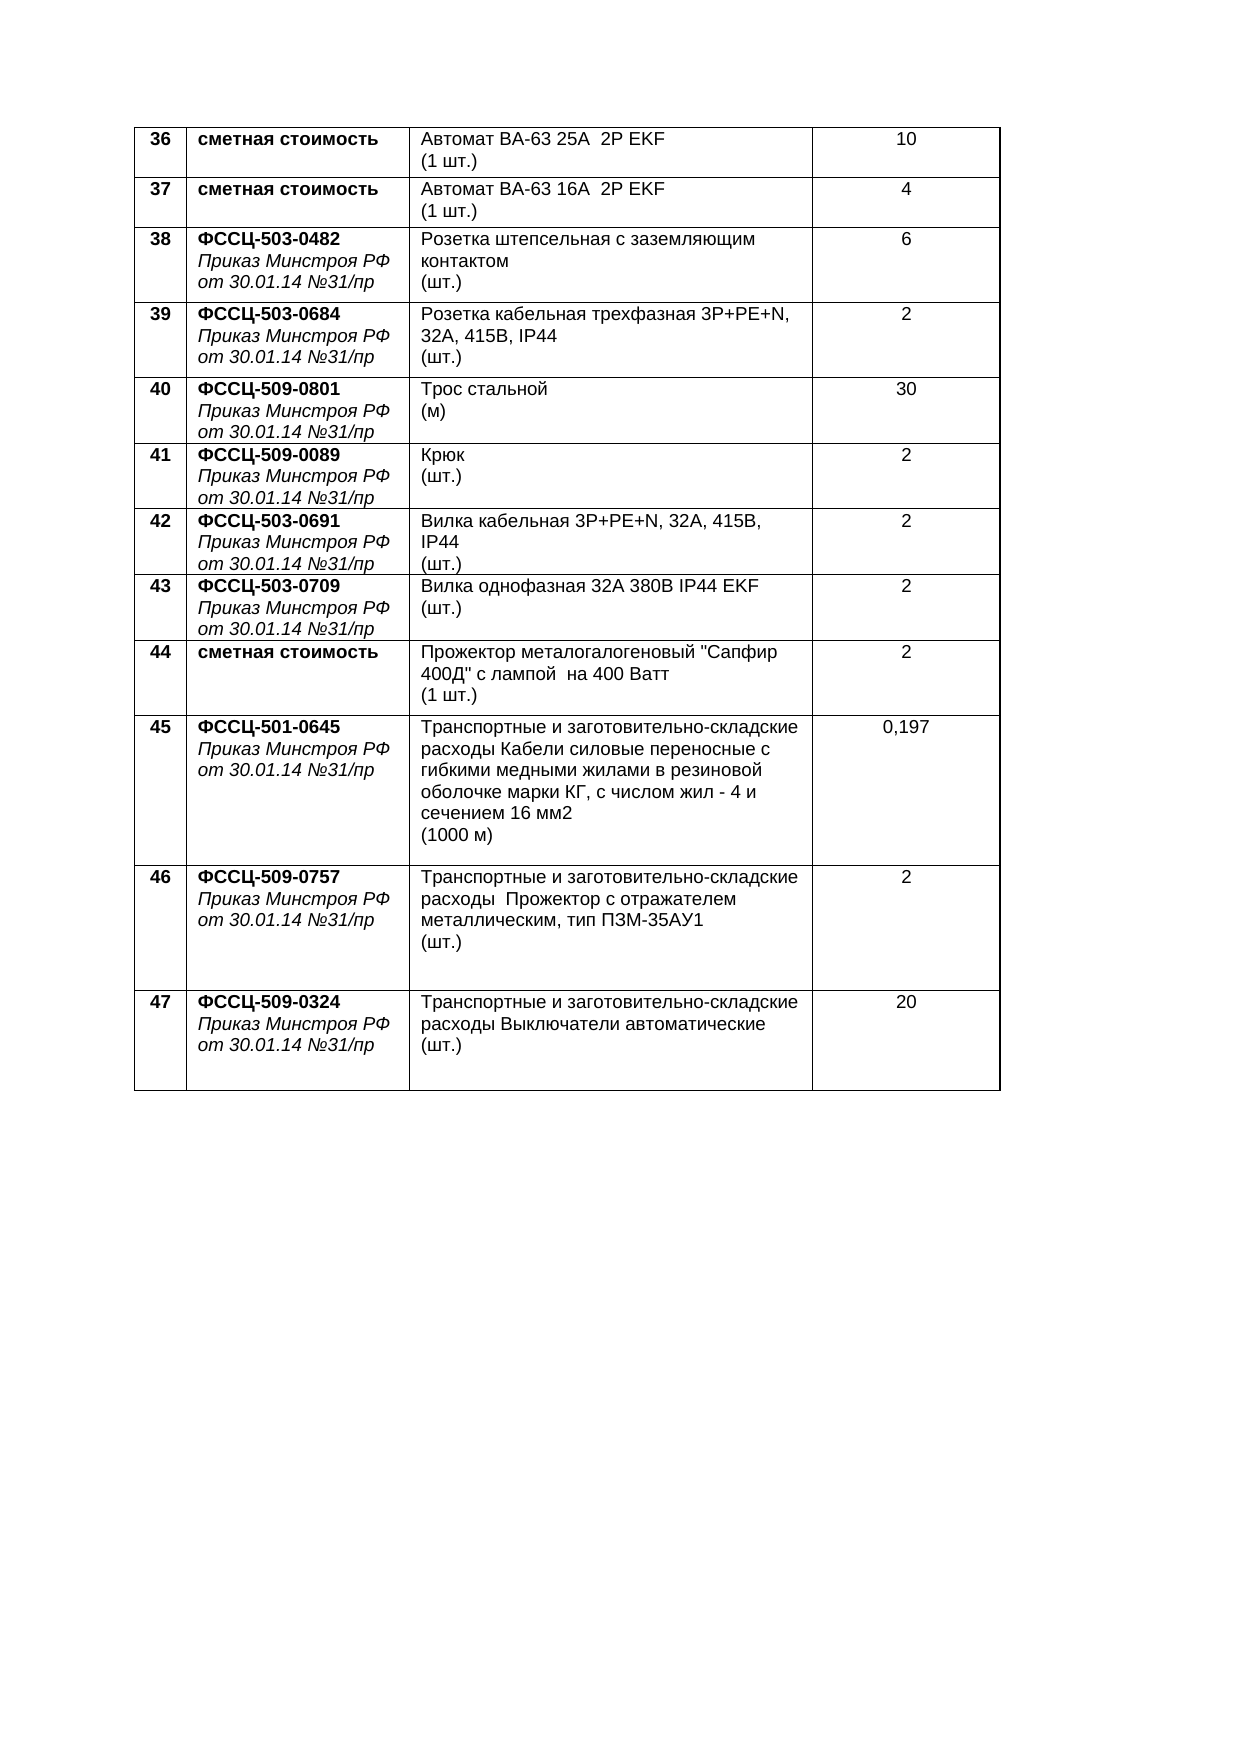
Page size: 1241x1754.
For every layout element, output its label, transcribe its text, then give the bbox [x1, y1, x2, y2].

table_cell Прожектор металогалогеновый "Сапфир 400Д" с лампой на 400 Ватт (1 шт.) [410, 641, 812, 715]
table_cell Вилка кабельная 3P+PE+N, 32А, 415В, IP44 (шт.) [410, 509, 812, 574]
table_cell 39 [135, 303, 186, 377]
table_cell Транспортные и заготовительно-складские расходы Выключатели автоматические (шт.) [410, 991, 812, 1090]
table_cell Розетка кабельная трехфазная 3P+PE+N, 32А, 415В, IP44 (шт.) [410, 303, 812, 377]
table_cell сметная стоимость [187, 641, 409, 715]
table_cell ФССЦ-503-0482 Приказ Минстроя РФ от 30.01.14 №31/пр [187, 228, 409, 302]
table_cell сметная стоимость [187, 178, 409, 227]
table_cell 37 [135, 178, 186, 227]
table_cell ФССЦ-509-0089 Приказ Минстроя РФ от 30.01.14 №31/пр [187, 444, 409, 508]
table_cell Транспортные и заготовительно-складские расходы Кабели силовые переносные с гибкими медными жилами в резиновой оболочке марки КГ, с числом жил - 4 и сечением 16 мм2 (1000 м) [410, 716, 812, 865]
table_cell 2 [813, 303, 999, 377]
table_cell Автомат ВА-63 16А 2Р EKF (1 шт.) [410, 178, 812, 227]
table_cell Трос стальной (м) [410, 378, 812, 443]
table_cell Крюк (шт.) [410, 444, 812, 508]
table_cell 38 [135, 228, 186, 302]
table_cell ФССЦ-509-0801 Приказ Минстроя РФ от 30.01.14 №31/пр [187, 378, 409, 443]
table_cell Вилка однофазная 32А 380В IP44 EKF (шт.) [410, 575, 812, 640]
table_cell 36 [135, 128, 186, 177]
table_cell ФССЦ-501-0645 Приказ Минстроя РФ от 30.01.14 №31/пр [187, 716, 409, 865]
table_cell 2 [813, 444, 999, 508]
table_cell 45 [135, 716, 186, 865]
table_cell 2 [813, 575, 999, 640]
table_cell 47 [135, 991, 186, 1090]
table_cell 0,197 [813, 716, 999, 865]
table_cell 10 [813, 128, 999, 177]
table_cell 20 [813, 991, 999, 1090]
table_cell 44 [135, 641, 186, 715]
table_cell 42 [135, 509, 186, 574]
table_cell 2 [813, 641, 999, 715]
table_cell ФССЦ-503-0691 Приказ Минстроя РФ от 30.01.14 №31/пр [187, 509, 409, 574]
table_cell 40 [135, 378, 186, 443]
table_cell Транспортные и заготовительно-складские расходы Прожектор с отражателем металлическим, тип ПЗМ-35АУ1 (шт.) [410, 866, 812, 990]
table_cell Розетка штепсельная с заземляющим контактом (шт.) [410, 228, 812, 302]
table_cell ФССЦ-509-0324 Приказ Минстроя РФ от 30.01.14 №31/пр [187, 991, 409, 1090]
table_cell 2 [813, 509, 999, 574]
table_cell сметная стоимость [187, 128, 409, 177]
table_cell 43 [135, 575, 186, 640]
table_cell 41 [135, 444, 186, 508]
table_cell 30 [813, 378, 999, 443]
table_cell Автомат ВА-63 25А 2Р EKF (1 шт.) [410, 128, 812, 177]
table_cell 2 [813, 866, 999, 990]
table_cell 6 [813, 228, 999, 302]
table_cell 4 [813, 178, 999, 227]
table_cell ФССЦ-509-0757 Приказ Минстроя РФ от 30.01.14 №31/пр [187, 866, 409, 990]
table_cell ФССЦ-503-0684 Приказ Минстроя РФ от 30.01.14 №31/пр [187, 303, 409, 377]
table_cell ФССЦ-503-0709 Приказ Минстроя РФ от 30.01.14 №31/пр [187, 575, 409, 640]
table_cell 46 [135, 866, 186, 990]
